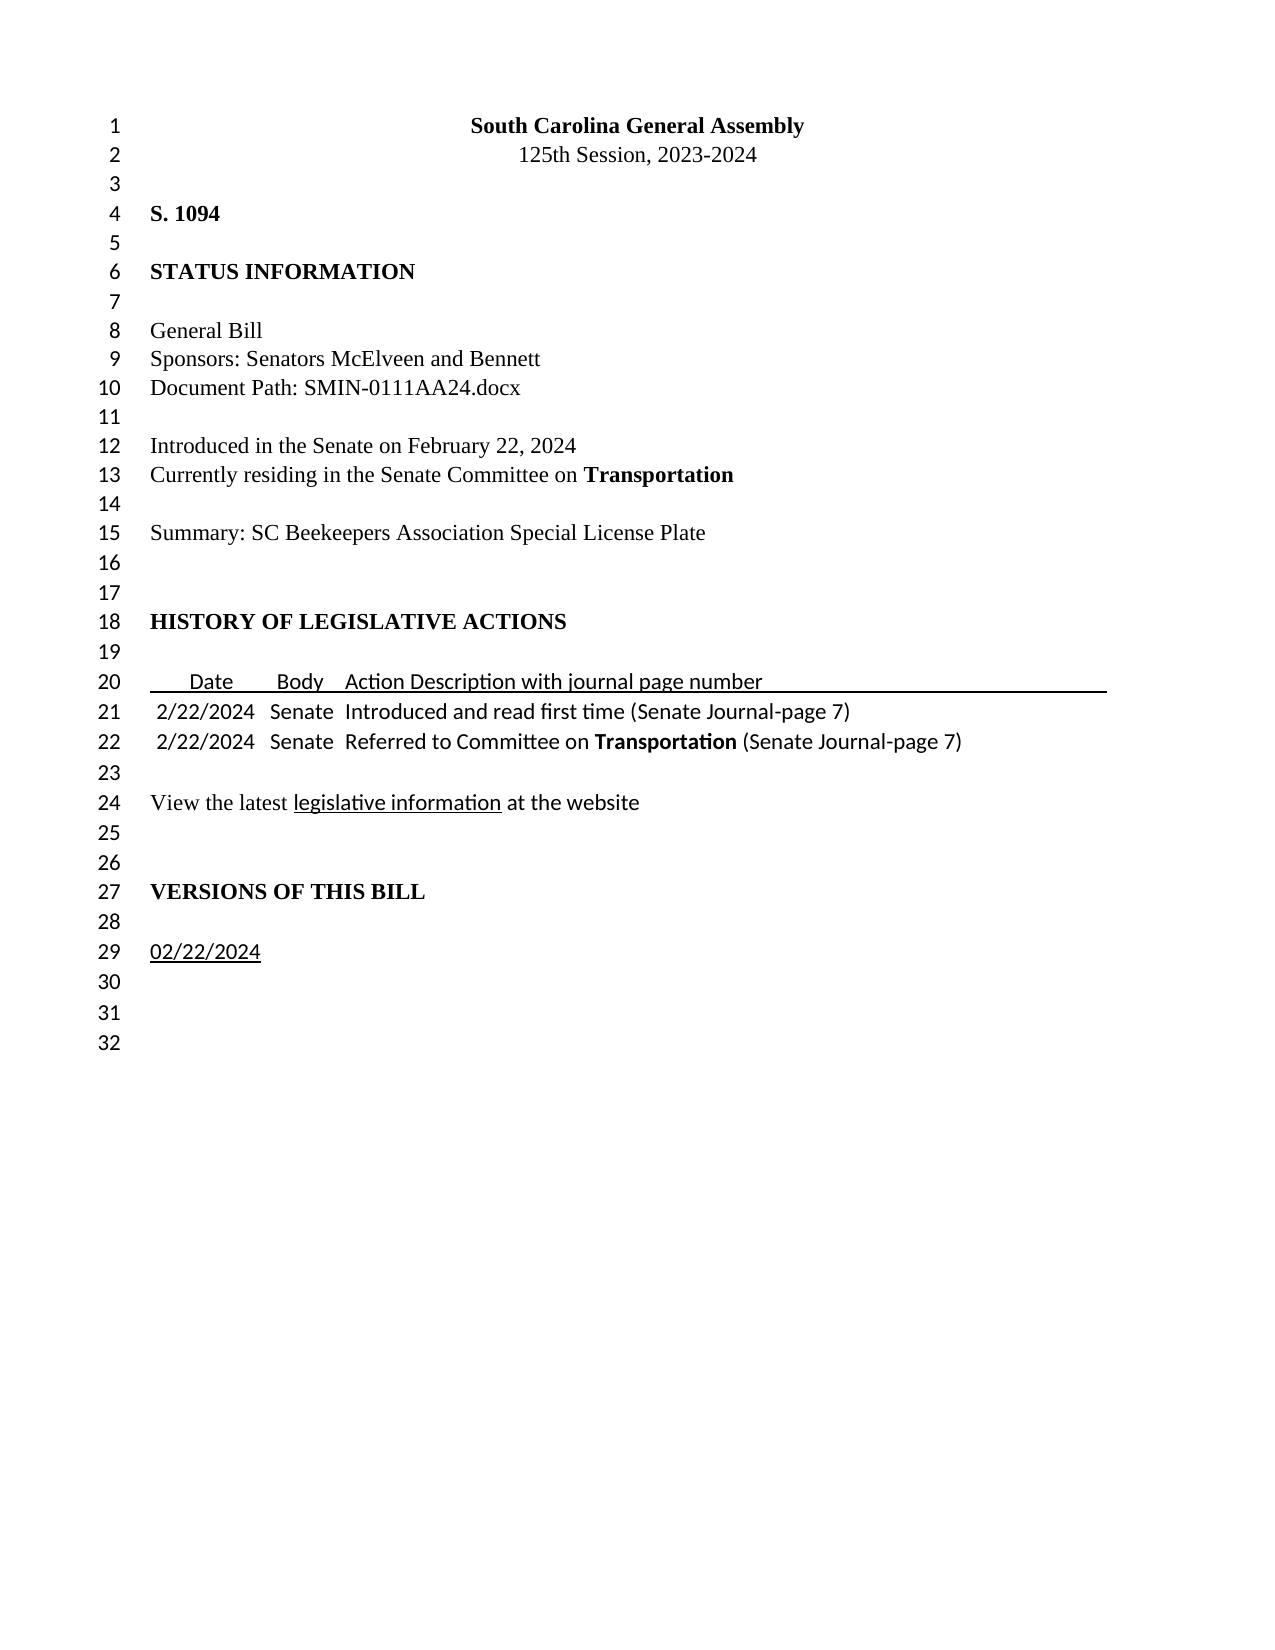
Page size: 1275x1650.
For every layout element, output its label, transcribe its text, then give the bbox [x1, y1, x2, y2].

text 02/22/2024 [150, 937, 1125, 965]
text 2/22/2024 Senate Referred to Committee on Transportation (Senate Journal-page 7) [150, 727, 1125, 755]
text Sponsors: Senators McElveen and Bennett [150, 345, 1125, 372]
text S. 1094 [150, 199, 1125, 226]
text VERSIONS OF THIS BILL [150, 878, 1125, 905]
text 125th Session, 2023-2024 [150, 141, 1125, 167]
text Summary: SC Beekeepers Association Special License Plate [150, 519, 1125, 546]
text Currently residing in the Senate Committee on Transportation [150, 461, 1125, 487]
text Date Body Action Description with journal page number [150, 667, 1125, 695]
text HISTORY OF LEGISLATIVE ACTIONS [150, 608, 1125, 635]
text Introduced in the Senate on February 22, 2024 [150, 432, 1125, 459]
text General Bill [150, 317, 1125, 343]
text View the latest legislative information at the website [150, 788, 1125, 816]
text STATUS INFORMATION [150, 258, 1125, 284]
text 2/22/2024 Senate Introduced and read first time (Senate Journal-page 7) [150, 697, 1125, 725]
text Document Path: SMIN-0111AA24.docx [150, 374, 1125, 400]
text South Carolina General Assembly [150, 112, 1125, 139]
